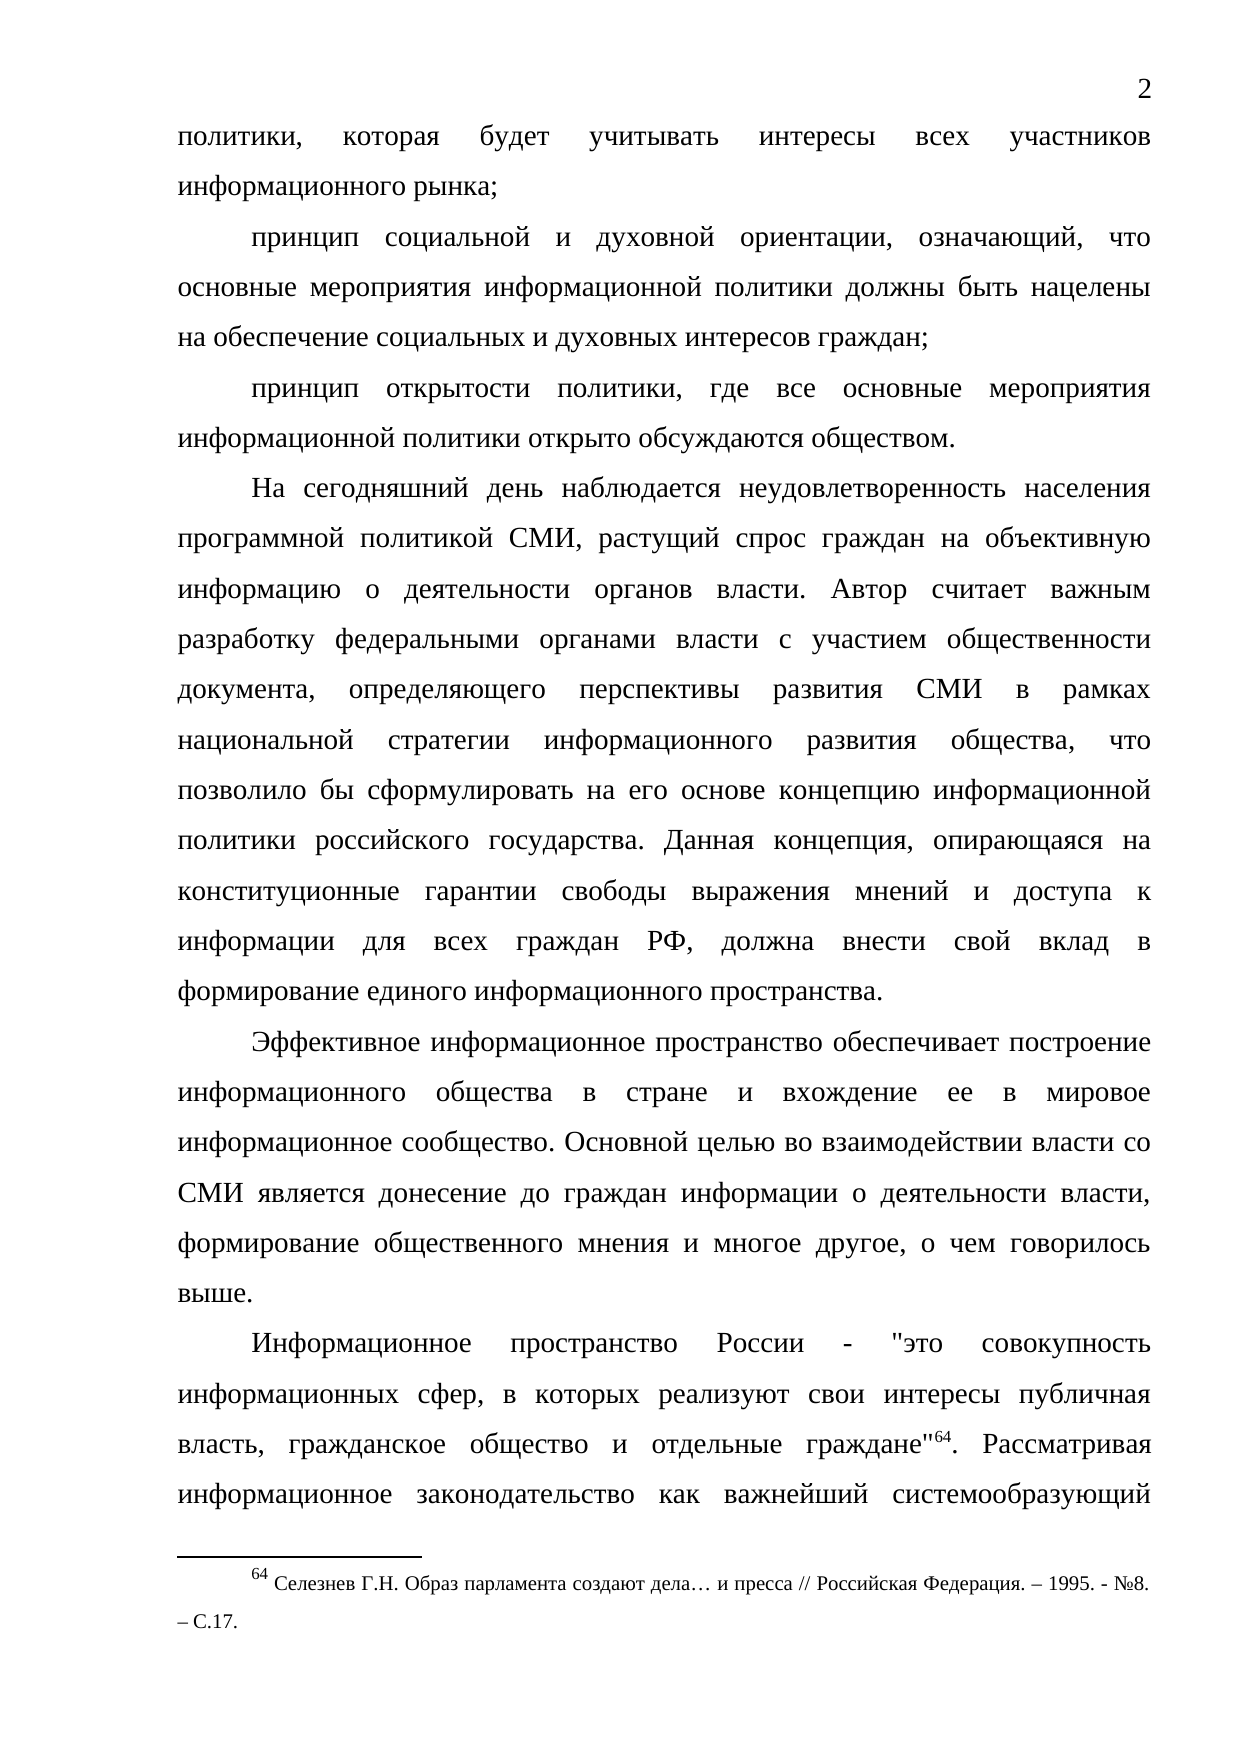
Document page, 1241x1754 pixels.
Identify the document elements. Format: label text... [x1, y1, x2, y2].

text На сегодняшний день наблюдается неудовлетворенность населения программной политикой СМИ, растущий спрос граждан на объективную информацию о деятельности органов власти. Автор считает важным разработку федеральными органами власти с участием общественности документа, определяющего перспективы развития СМИ в рамках национальной стратегии информационного развития общества, что позволило бы сформулировать на его основе концепцию информационной политики российского государства. Данная концепция, опирающаяся на конституционные гарантии свободы выражения мнений и доступа к информации для всех граждан РФ, должна внести свой вклад в формирование единого информационного пространства. [177, 470, 1152, 1007]
text принцип социальной и духовной ориентации, означающий, что основные мероприятия информационной политики должны быть нацелены на обеспечение социальных и духовных интересов граждан; [177, 219, 1152, 353]
text Эффективное информационное пространство обеспечивает построение информационного общества в стране и вхождение ее в мировое информационное сообщество. Основной целью во взаимодействии власти со СМИ является донесение до граждан информации о деятельности власти, формирование общественного мнения и многое другое, о чем говорилось выше. [177, 1024, 1152, 1309]
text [177, 1326, 1152, 1510]
text принцип открытости политики, где все основные мероприятия информационной политики открыто обсуждаются обществом. [177, 370, 1152, 453]
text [177, 118, 1152, 202]
